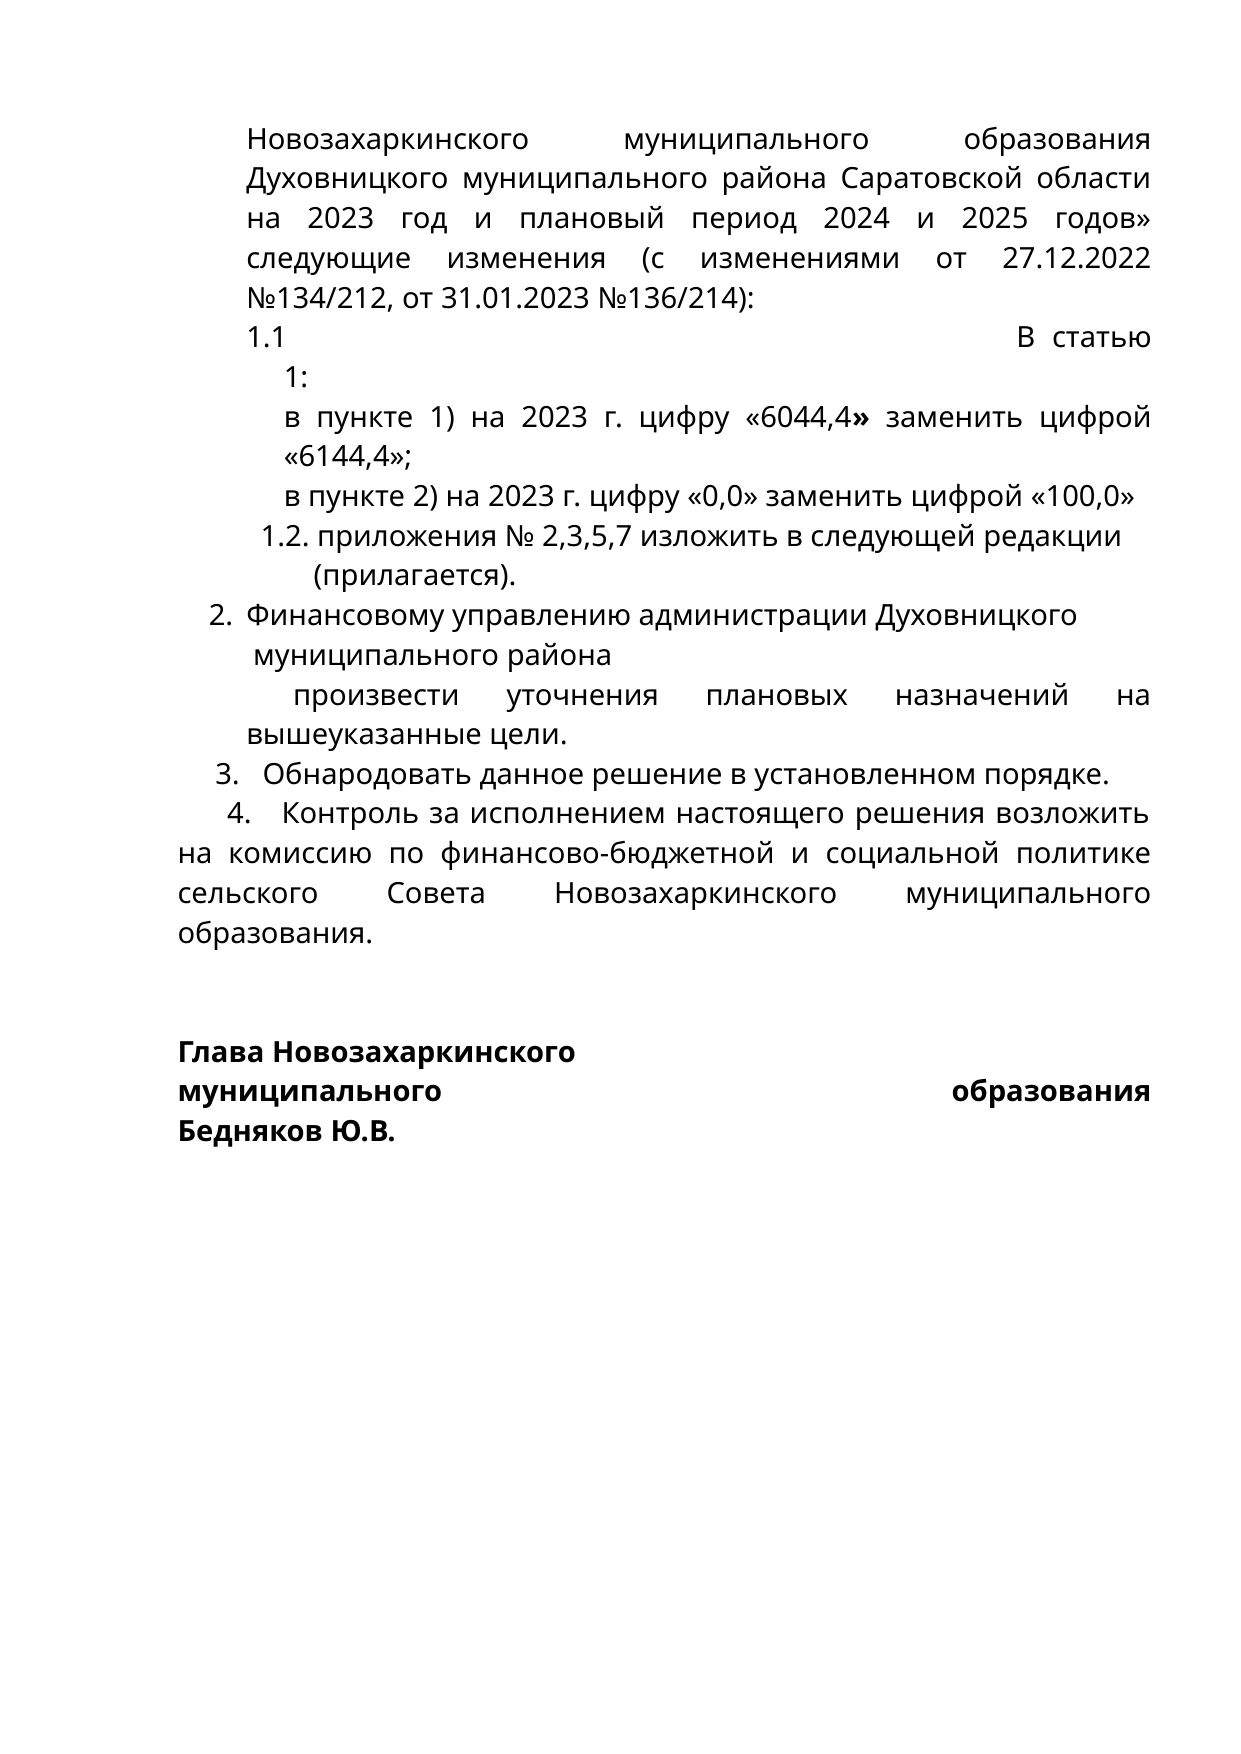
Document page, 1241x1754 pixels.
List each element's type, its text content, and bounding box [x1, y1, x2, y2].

text 1.2. приложения № 2,3,5,7 изложить в следующей редакции [177, 515, 1152, 555]
text (прилагается). [177, 555, 1152, 594]
text муниципального района [177, 634, 1152, 674]
list Финансовому управлению администрации Духовницкого [208, 594, 1152, 634]
text муниципального образования Бедняков Ю.В. [177, 1071, 1152, 1150]
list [208, 118, 1152, 317]
text 4. Контроль за исполнением настоящего решения возложить на комиссию по финансово-бюджетной и социальной политике сельского Совета Новозахаркинского муниципального образования. [177, 793, 1152, 952]
list в пункте 1) на 2023 г. цифру «6044,4» заменить цифрой «6144,4»; [283, 396, 1152, 475]
list В статью 1: [246, 317, 1152, 396]
text Глава Новозахаркинского [177, 1031, 1152, 1071]
list в пункте 2) на 2023 г. цифру «0,0» заменить цифрой «100,0» [283, 475, 1152, 515]
list произвести уточнения плановых назначений на вышеуказанные цели. [246, 674, 1152, 753]
text 3. Обнародовать данное решение в установленном порядке. [177, 753, 1152, 793]
